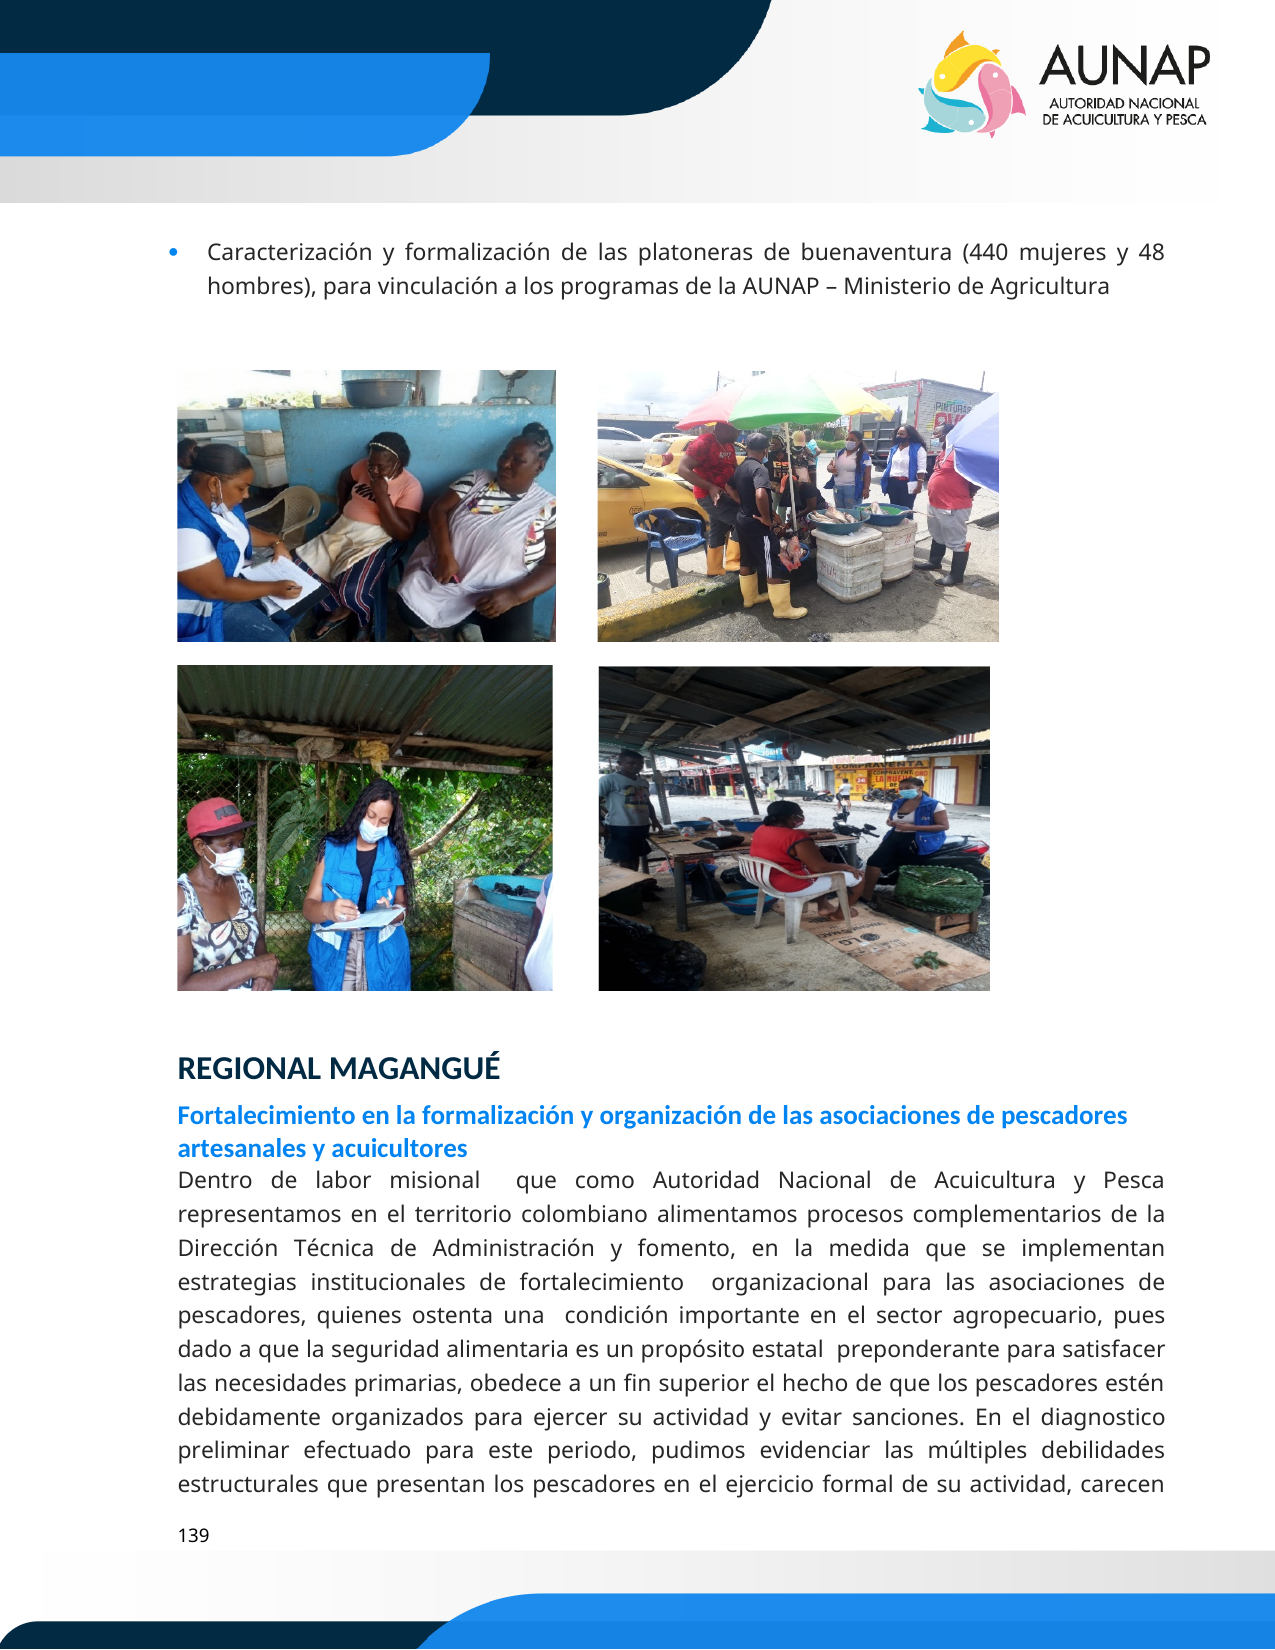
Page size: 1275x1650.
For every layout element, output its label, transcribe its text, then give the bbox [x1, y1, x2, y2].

picture [0, 0, 1275, 215]
subtitle Fortalecimiento en la formalización y organización de las asociaciones de pescadores artesanales y acuicultores [177, 1098, 1166, 1164]
picture [177, 665, 553, 991]
picture [177, 370, 556, 642]
picture [0, 1440, 1275, 1649]
picture [597, 371, 999, 642]
list Caracterización y formalización de las platoneras de buenaventura (440 mujeres y 48 hombres), para vinculación a los programas de la AUNAP – Ministerio de Agricultura [169, 236, 1166, 301]
subtitle REGIONAL MAGANGUÉ [177, 1047, 1166, 1088]
picture [599, 667, 990, 991]
